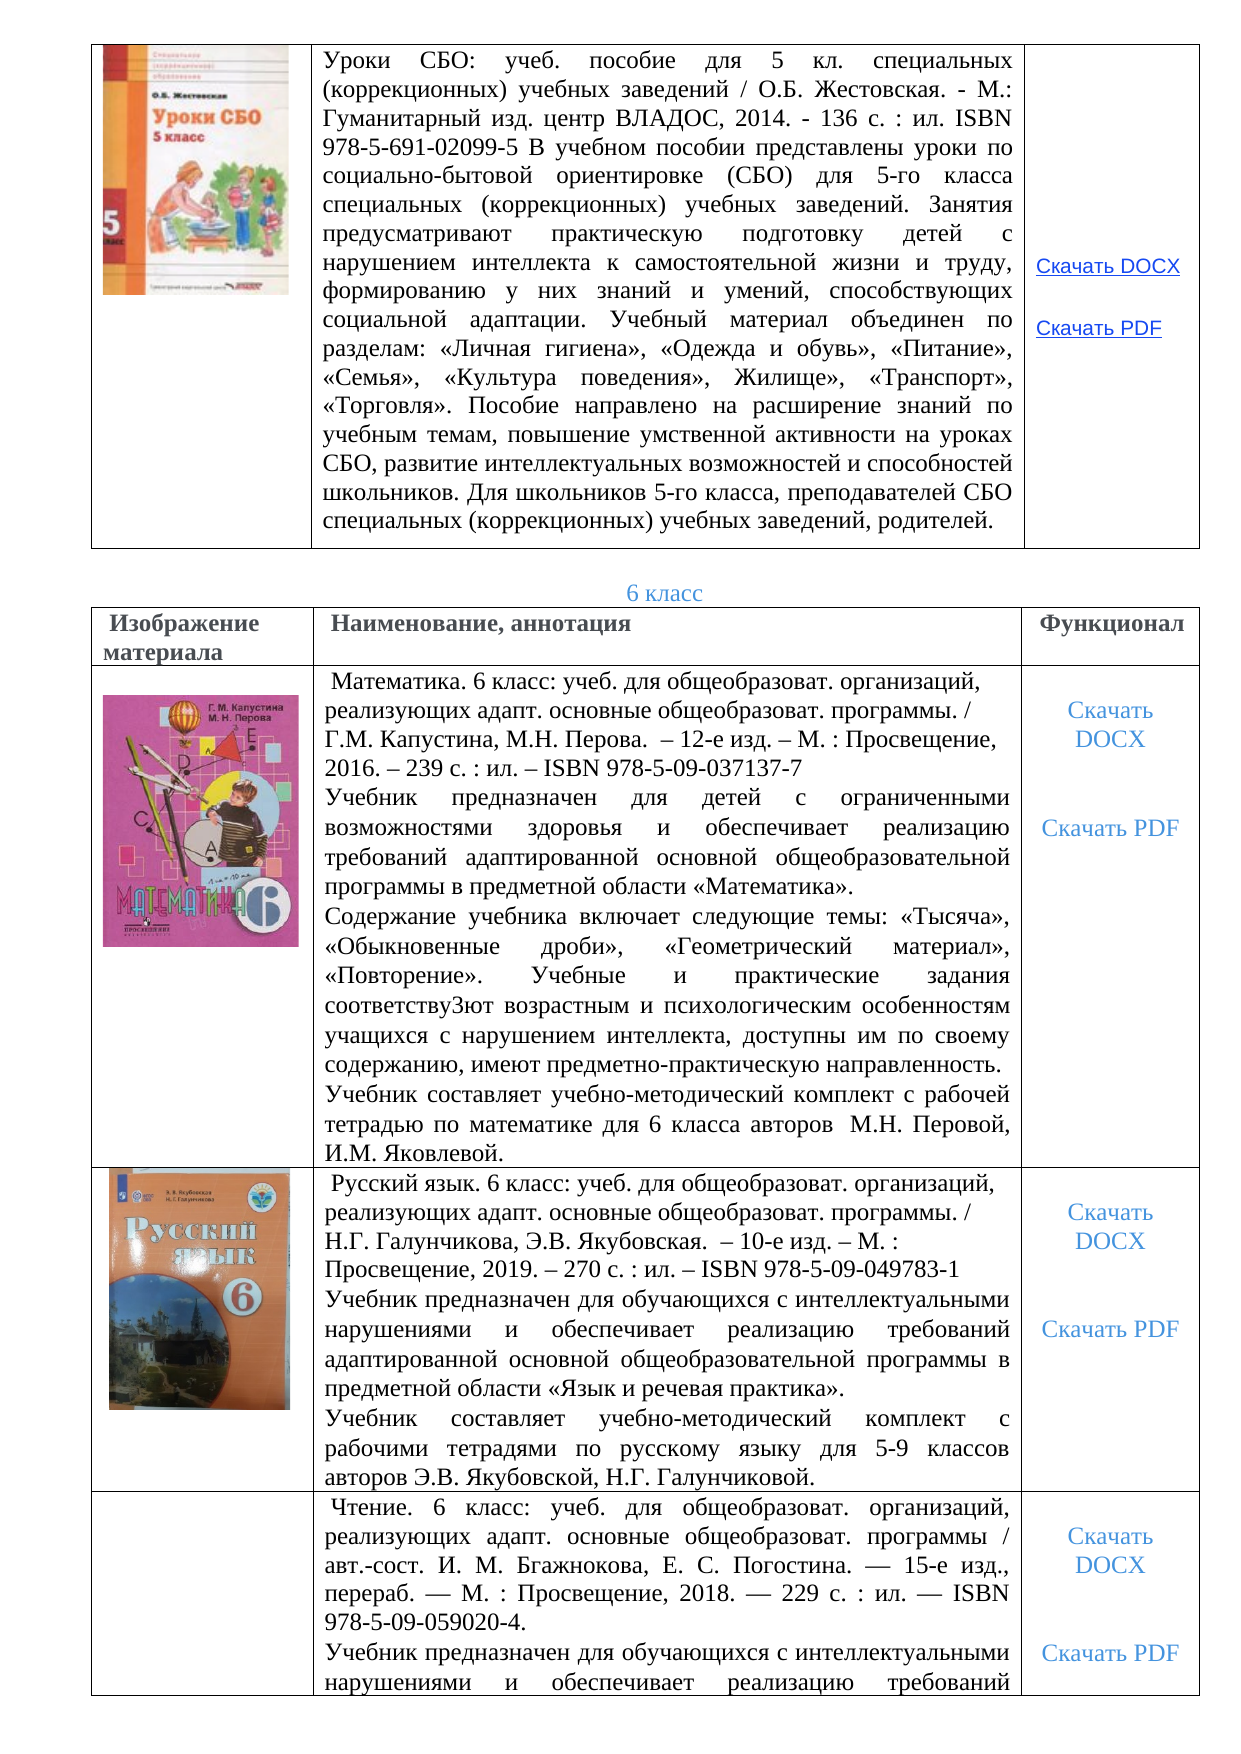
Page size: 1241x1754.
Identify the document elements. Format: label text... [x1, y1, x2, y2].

table_header Наименование, аннотация [314, 608, 1021, 665]
table_cell Русский язык. 6 класс: учеб. для общеобразоват. организаций, реализующих адапт. основные общеобразоват. программы. / Н.Г. Галунчикова, Э.В. Якубовская. – 10-е изд. – М. : Просвещение, 2019. – 270 с. : ил. – ISBN 978-5-09-049783-1 Учебник предназначен для обучающихся с интеллектуальными нарушениями и обеспечивает реализацию требований адаптированной основной общеобразовательной программы в предметной области «Язык и речевая практика». Учебник составляет учебно-методический комплект с рабочими тетрадями по русскому языку для 5-9 классов авторов Э.В. Якубовской, Н.Г. Галунчиковой. [314, 1168, 1021, 1491]
table_header Изображение материала [92, 608, 313, 665]
table_cell Уроки СБО: учеб. пособие для 5 кл. специальных (коррекционных) учебных заведений / О.Б. Жестовская. - М.: Гуманитарный изд. центр ВЛАДОС, 2014. - 136 с. : ил. ISBN 978-5-691-02099-5 В учебном пособии представлены уроки по социально-бытовой ориентировке (СБО) для 5-го класса специальных (коррекционных) учебных заведений. Занятия предусматривают практическую подготовку детей с нарушением интеллекта к самостоятельной жизни и труду, формированию у них знаний и умений, способствующих социальной адаптации. Учебный материал объединен по разделам: «Личная гигиена», «Одежда и обувь», «Питание», «Семья», «Культура поведения», Жилище», «Транспорт», «Торговля». Пособие направлено на расширение знаний по учебным темам, повышение умственной активности на уроках СБО, развитие интеллектуальных возможностей и способностей школьников. Для школьников 5-го класса, преподавателей СБО специальных (коррекционных) учебных заведений, родителей. [312, 45, 1024, 548]
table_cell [1022, 1492, 1199, 1695]
text 6 класс [177, 578, 1152, 607]
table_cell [314, 1492, 1021, 1695]
table_cell [92, 1492, 313, 1695]
table_cell Скачать DOCX Cкачать PDF [1022, 1168, 1199, 1491]
table_cell Скачать DOCX Cкачать PDF [1022, 666, 1199, 1167]
table_cell Скачать DOCX Скачать PDF [1025, 45, 1199, 548]
picture [102, 695, 299, 947]
table_cell Математика. 6 класс: учеб. для общеобразоват. организаций, реализующих адапт. основные общеобразоват. программы. / Г.М. Капустина, М.Н. Перова. – 12-е изд. – М. : Просвещение, 2016. – 239 с. : ил. – ISBN 978-5-09-037137-7 Учебник предназначен для детей с ограниченными возможностями здоровья и обеспечивает реализацию требований адаптированной основной общеобразовательной программы в предметной области «Математика». Содержание учебника включает следующие темы: «Тысяча», «Обыкновенные дроби», «Геометрический материал», «Повторение». Учебные и практические задания соответству3ют возрастным и психологическим особенностям учащихся с нарушением интеллекта, доступны им по своему содержанию, имеют предметно-практическую направленность. Учебник составляет учебно-методический комплект с рабочей тетрадью по математике для 6 класса авторов М.Н. Перовой, И.М. Яковлевой. [314, 666, 1021, 1167]
picture [109, 1168, 291, 1410]
table_header Функционал [1022, 608, 1199, 665]
table_cell [92, 1168, 313, 1491]
table_cell [92, 45, 311, 548]
table_cell [92, 666, 313, 1167]
picture [102, 45, 289, 295]
